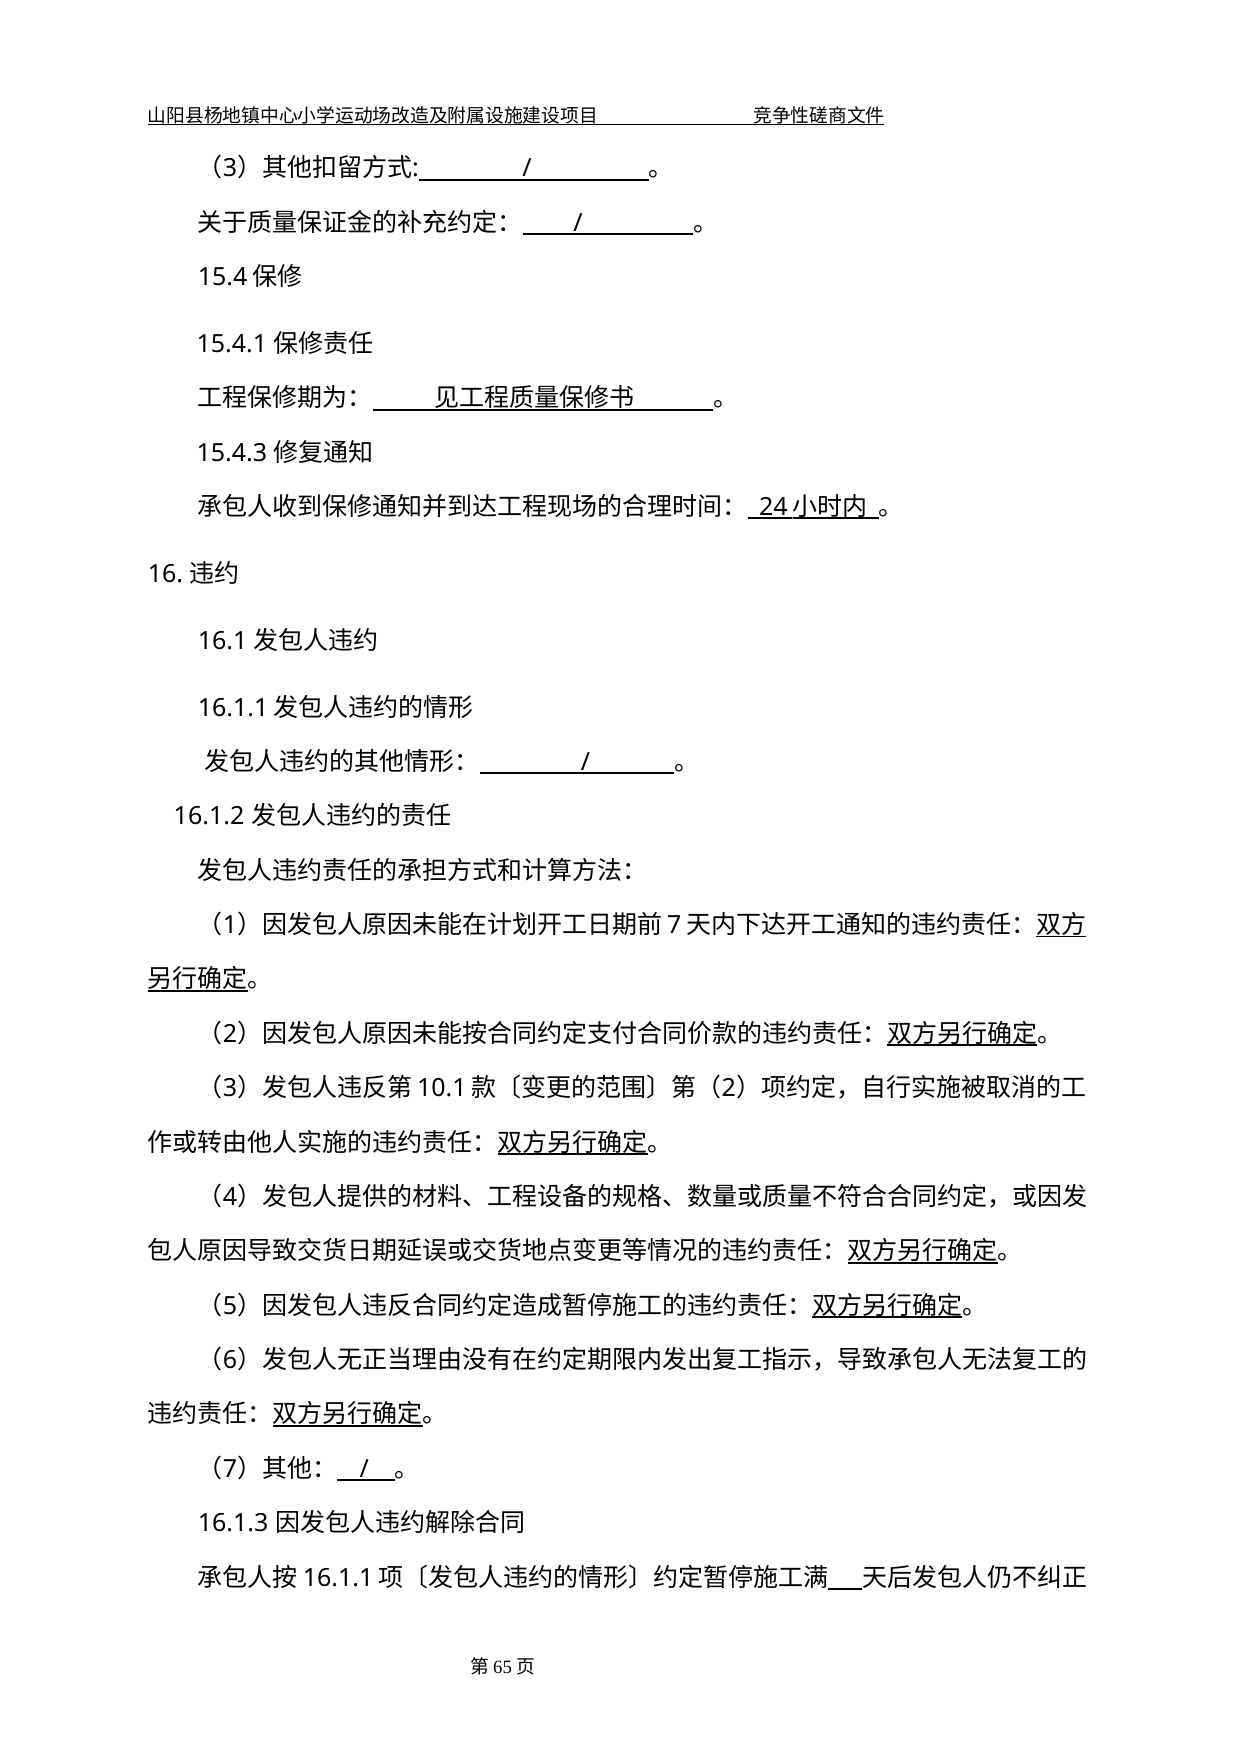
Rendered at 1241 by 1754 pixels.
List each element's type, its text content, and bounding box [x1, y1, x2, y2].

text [148, 1557, 1093, 1593]
text 发包人违约的其他情形： / 。 [204, 741, 1093, 778]
text 关于质量保证金的补充约定： / 。 [148, 202, 1093, 238]
text 16. 违约 [148, 553, 1093, 589]
text （2）因发包人原因未能按合同约定支付合同价款的违约责任：双方另行确定。 [148, 1013, 1093, 1049]
text （1）因发包人原因未能在计划开工日期前7天内下达开工通知的违约责任：双方另行确定。 [148, 904, 1093, 995]
text 工程保修期为： 见工程质量保修书 。 [148, 378, 1093, 414]
text （5）因发包人违反合同约定造成暂停施工的违约责任：双方另行确定。 [148, 1285, 1093, 1321]
text （7）其他： / 。 [148, 1448, 1093, 1484]
text （3）其他扣留方式: / 。 [148, 148, 1093, 184]
text 15.4.1 保修责任 [148, 323, 1093, 359]
text 16.1.1发包人违约的情形 [148, 687, 1093, 723]
text 15.4保修 [148, 256, 1093, 293]
text （3）发包人违反第10.1款〔变更的范围〕第（2）项约定，自行实施被取消的工作或转由他人实施的违约责任：双方另行确定。 [148, 1068, 1093, 1158]
text 16.1 发包人违约 [148, 620, 1093, 656]
text 发包人违约责任的承担方式和计算方法： [148, 850, 1093, 886]
text （4）发包人提供的材料、工程设备的规格、数量或质量不符合合同约定，或因发包人原因导致交货日期延误或交货地点变更等情况的违约责任：双方另行确定。 [148, 1176, 1093, 1267]
text （6）发包人无正当理由没有在约定期限内发出复工指示，导致承包人无法复工的违约责任：双方另行确定。 [148, 1339, 1093, 1430]
text 16.1.2 发包人违约的责任 [148, 796, 1093, 832]
text 15.4.3 修复通知 [148, 432, 1093, 468]
text 承包人收到保修通知并到达工程现场的合理时间： 24小时内 。 [148, 486, 1093, 523]
text 16.1.3 因发包人违约解除合同 [148, 1503, 1093, 1539]
